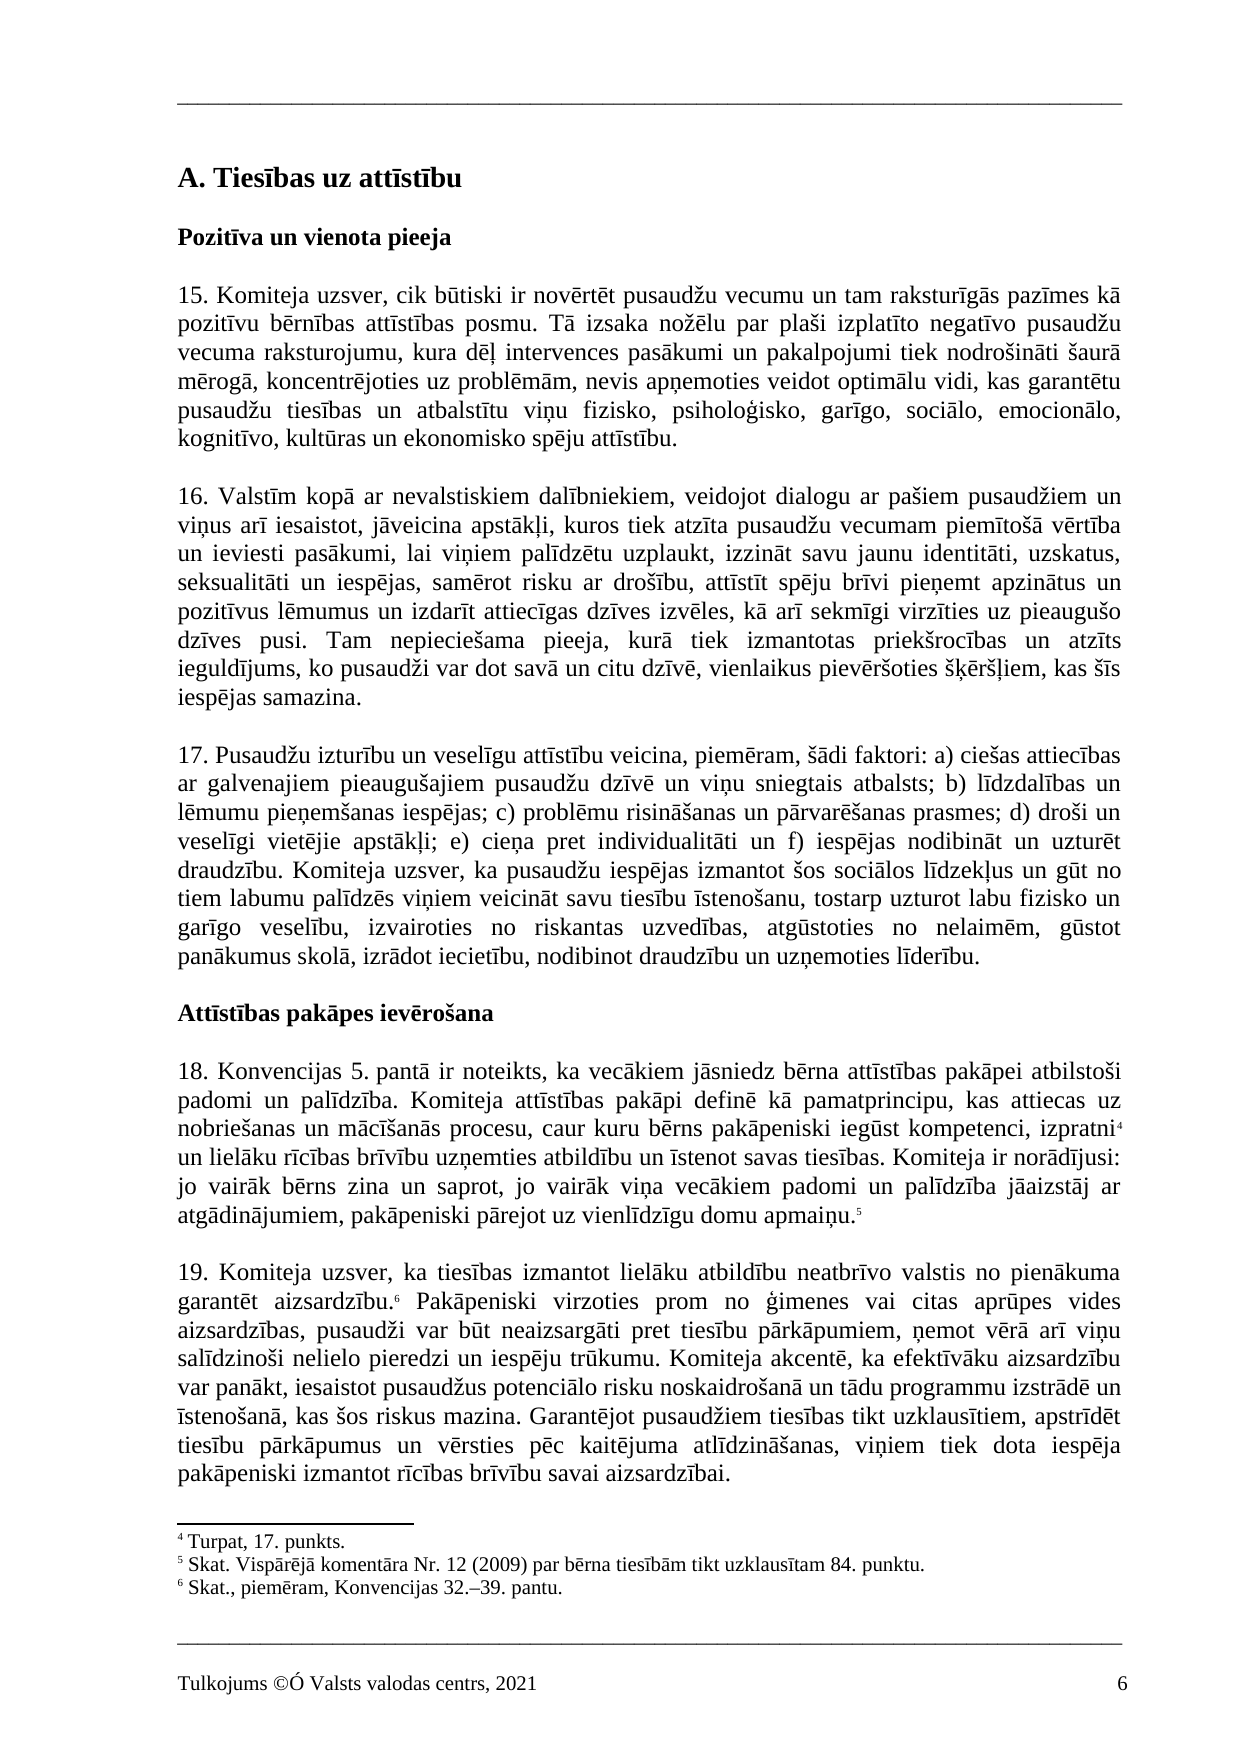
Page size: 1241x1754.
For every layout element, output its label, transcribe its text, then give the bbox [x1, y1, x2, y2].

text Pozitīva un vienota pieeja [177, 222, 1122, 251]
text Attīstības pakāpes ievērošana [177, 998, 1122, 1027]
text 16. Valstīm kopā ar nevalstiskiem dalībniekiem, veidojot dialogu ar pašiem pusaudžiem un viņus arī iesaistot, jāveicina apstākļi, kuros tiek atzīta pusaudžu vecumam piemītošā vērtība un ieviesti pasākumi, lai viņiem palīdzētu uzplaukt, izzināt savu jaunu identitāti, uzskatus, seksualitāti un iespējas, samērot risku ar drošību, attīstīt spēju brīvi pieņemt apzinātus un pozitīvus lēmumus un izdarīt attiecīgas dzīves izvēles, kā arī sekmīgi virzīties uz pieaugušo dzīves pusi. Tam nepieciešama pieeja, kurā tiek izmantotas priekšrocības un atzīts ieguldījums, ko pusaudži var dot savā un citu dzīvē, vienlaikus pievēršoties šķēršļiem, kas šīs iespējas samazina. [177, 481, 1122, 711]
text 15. Komiteja uzsver, cik būtiski ir novērtēt pusaudžu vecumu un tam raksturīgās pazīmes kā pozitīvu bērnības attīstības posmu. Tā izsaka nožēlu par plaši izplatīto negatīvo pusaudžu vecuma raksturojumu, kura dēļ intervences pasākumi un pakalpojumi tiek nodrošināti šaurā mērogā, koncentrējoties uz problēmām, nevis apņemoties veidot optimālu vidi, kas garantētu pusaudžu tiesības un atbalstītu viņu fizisko, psiholoģisko, garīgo, sociālo, emocionālo, kognitīvo, kultūras un ekonomisko spēju attīstību. [177, 280, 1122, 452]
text 18. Konvencijas 5. pantā ir noteikts, ka vecākiem jāsniedz bērna attīstības pakāpei atbilstoši padomi un palīdzība. Komiteja attīstības pakāpi definē kā pamatprincipu, kas attiecas uz nobriešanas un mācīšanās procesu, caur kuru bērns pakāpeniski iegūst kompetenci, izpratni un lielāku rīcības brīvību uzņemties atbildību un īstenot savas tiesības. Komiteja ir norādījusi: jo vairāk bērns zina un saprot, jo vairāk viņa vecākiem padomi un palīdzība jāaizstāj ar atgādinājumiem, pakāpeniski pārejot uz vienlīdzīgu domu apmaiņu. [177, 1056, 1122, 1228]
text 17. Pusaudžu izturību un veselīgu attīstību veicina, piemēram, šādi faktori: a) ciešas attiecības ar galvenajiem pieaugušajiem pusaudžu dzīvē un viņu sniegtais atbalsts; b) līdzdalības un lēmumu pieņemšanas iespējas; c) problēmu risināšanas un pārvarēšanas prasmes; d) droši un veselīgi vietējie apstākļi; e) cieņa pret individualitāti un f) iespējas nodibināt un uzturēt draudzību. Komiteja uzsver, ka pusaudžu iespējas izmantot šos sociālos līdzekļus un gūt no tiem labumu palīdzēs viņiem veicināt savu tiesību īstenošanu, tostarp uzturot labu fizisko un garīgo veselību, izvairoties no riskantas uzvedības, atgūstoties no nelaimēm, gūstot panākumus skolā, izrādot iecietību, nodibinot draudzību un uzņemoties līderību. [177, 740, 1122, 970]
text 19. Komiteja uzsver, ka tiesības izmantot lielāku atbildību neatbrīvo valstis no pienākuma garantēt aizsardzību. Pakāpeniski virzoties prom no ģimenes vai citas aprūpes vides aizsardzības, pusaudži var būt neaizsargāti pret tiesību pārkāpumiem, ņemot vērā arī viņu salīdzinoši nelielo pieredzi un iespēju trūkumu. Komiteja akcentē, ka efektīvāku aizsardzību var panākt, iesaistot pusaudžus potenciālo risku noskaidrošanā un tādu programmu izstrādē un īstenošanā, kas šos riskus mazina. Garantējot pusaudžiem tiesības tikt uzklausītiem, apstrīdēt tiesību pārkāpumus un vērsties pēc kaitējuma atlīdzināšanas, viņiem tiek dota iespēja pakāpeniski izmantot rīcības brīvību savai aizsardzībai. [177, 1257, 1122, 1487]
subtitle A. Tiesības uz attīstību [177, 160, 1122, 193]
